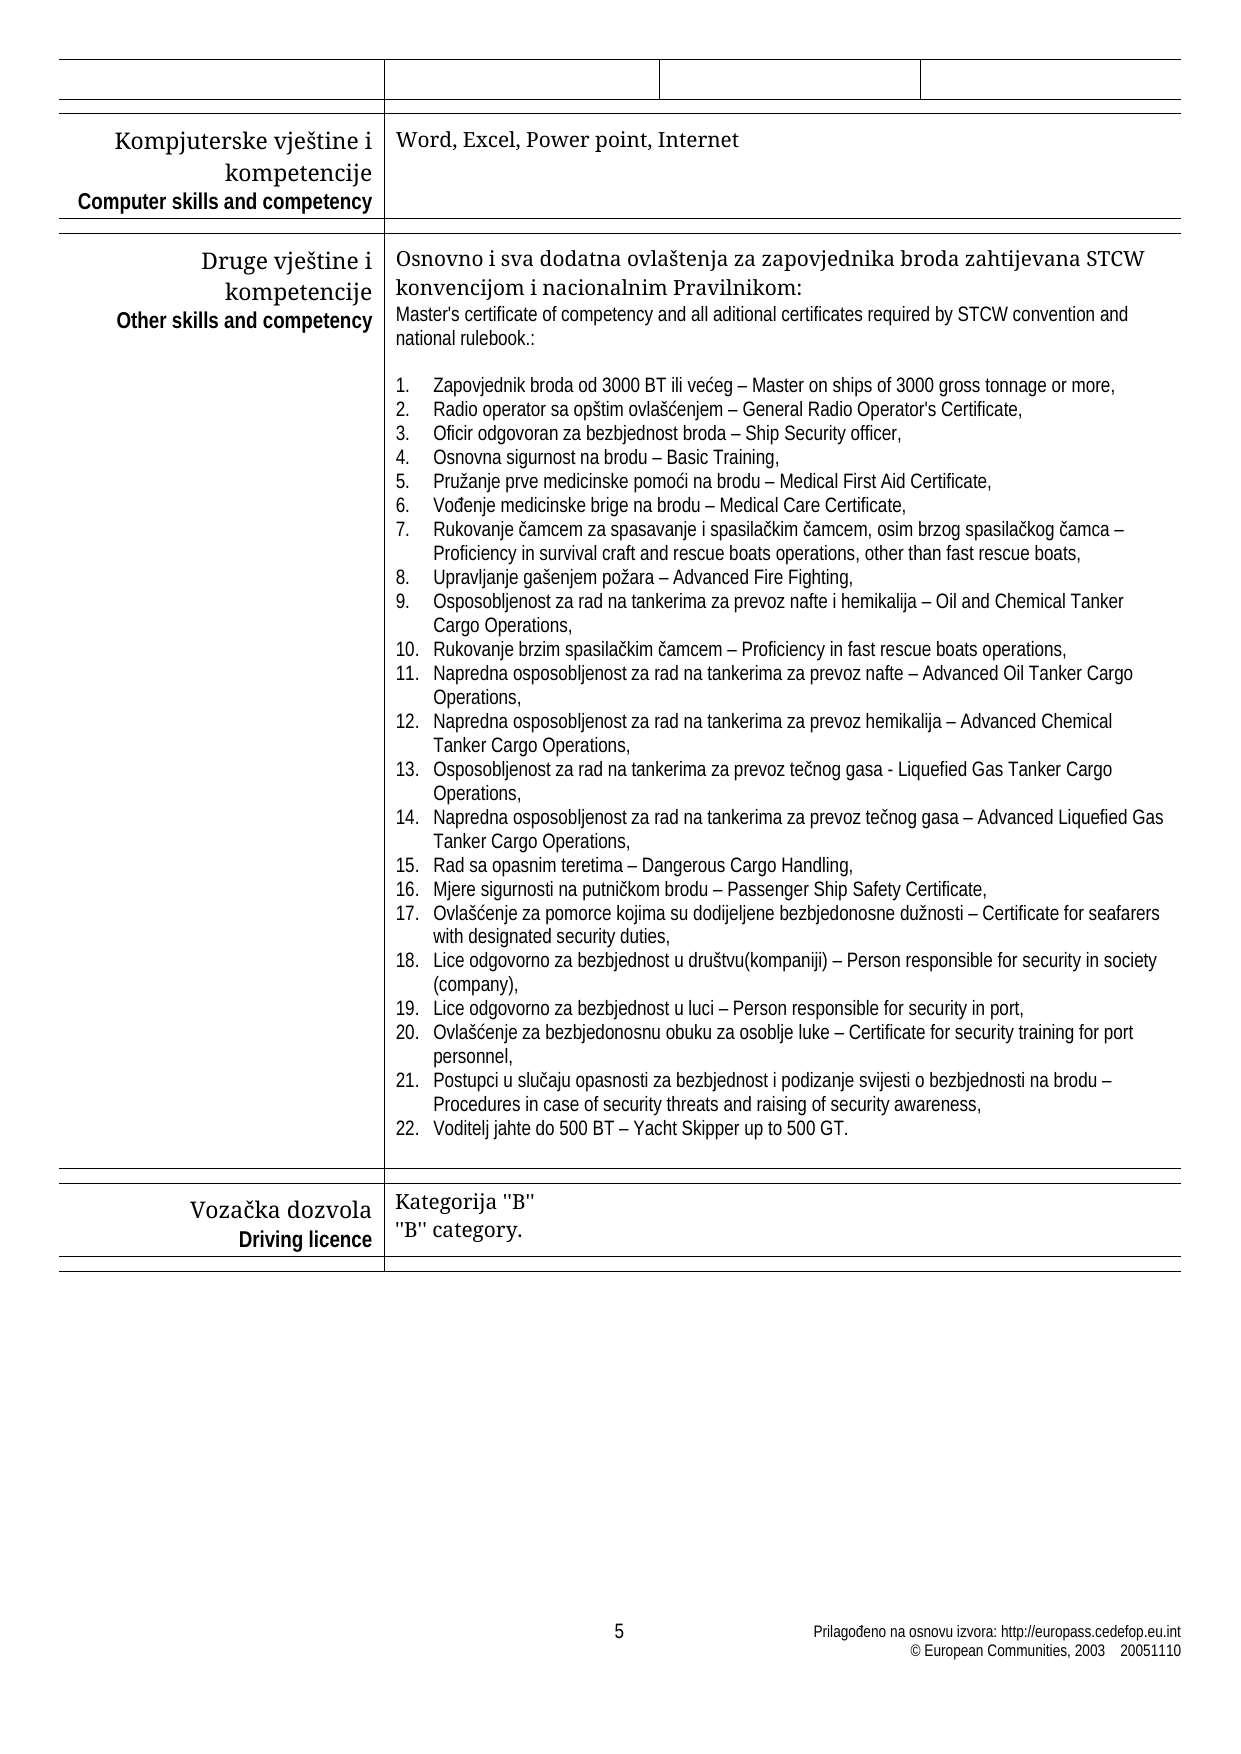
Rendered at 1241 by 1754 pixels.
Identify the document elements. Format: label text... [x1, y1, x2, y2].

table_cell [385, 100, 1181, 113]
table_cell Osnovno i sva dodatna ovlaštenja za zapovjednika broda zahtijevana STCW konvencijom i nacionalnim Pravilnikom: Master's certificate of competency and all aditional certificates required by STCW convention and national rulebook.: Zapovjednik broda od 3000 BT ili većeg – Master on ships of 3000 gross tonnage or more, Radio operator sa opštim ovlašćenjem – General Radio Operator's Certificate, Oficir odgovoran za bezbjednost broda – Ship Security officer, Osnovna sigurnost na brodu – Basic Training, Pružanje prve medicinske pomoći na brodu – Medical First Aid Certificate, Vođenje medicinske brige na brodu – Medical Care Certificate, Rukovanje čamcem za spasavanje i spasilačkim čamcem, osim brzog spasilačkog čamca – Proficiency in survival craft and rescue boats operations, other than fast rescue boats, Upravljanje gašenjem požara – Advanced Fire Fighting, Osposobljenost za rad na tankerima za prevoz nafte i hemikalija – Oil and Chemical Tanker Cargo Operations, Rukovanje brzim spasilačkim čamcem – Proficiency in fast rescue boats operations, Napredna osposobljenost za rad na tankerima za prevoz nafte – Advanced Oil Tanker Cargo Operations, Napredna osposobljenost za rad na tankerima za prevoz hemikalija – Advanced Chemical Tanker Cargo Operations, Osposobljenost za rad na tankerima za prevoz tečnog gasa - Liquefied Gas Tanker Cargo Operations, Napredna osposobljenost za rad na tankerima za prevoz tečnog gasa – Advanced Liquefied Gas Tanker Cargo Operations, Rad sa opasnim teretima – Dangerous Cargo Handling, Mjere sigurnosti na putničkom brodu – Passenger Ship Safety Certificate, Ovlašćenje za pomorce kojima su dodijeljene bezbjedonosne dužnosti – Certificate for seafarers with designated security duties, Lice odgovorno za bezbjednost u društvu(kompaniji) – Person responsible for security in society (company), Lice odgovorno za bezbjednost u luci – Person responsible for security in port, Ovlašćenje za bezbjedonosnu obuku za osoblje luke – Certificate for security training for port personnel, Postupci u slučaju opasnosti za bezbjednost i podizanje svijesti o bezbjednosti na brodu – Procedures in case of security threats and raising of security awareness, Voditelj jahte do 500 BT – Yacht Skipper up to 500 GT. [385, 234, 1181, 1168]
table_cell [385, 1169, 1181, 1182]
table_cell [59, 1169, 384, 1182]
table_cell [921, 60, 1181, 99]
table_cell Kompjuterske vještine i kompetencije Computer skills and competency [59, 114, 384, 218]
table_cell Kategorija ''B'' ''B'' category. [385, 1184, 1181, 1256]
table_cell [385, 1257, 1181, 1271]
table_cell Vozačka dozvola Driving licence [59, 1184, 384, 1256]
table_cell [385, 219, 1181, 232]
table_cell [660, 60, 920, 99]
table_cell Druge vještine i kompetencije Other skills and competency [59, 234, 384, 1168]
table_cell [59, 100, 384, 113]
table_cell [59, 60, 384, 99]
table_cell [59, 1257, 384, 1271]
table_cell [385, 60, 659, 99]
table_cell Word, Excel, Power point, Internet [385, 114, 1181, 218]
table_cell [59, 219, 384, 232]
